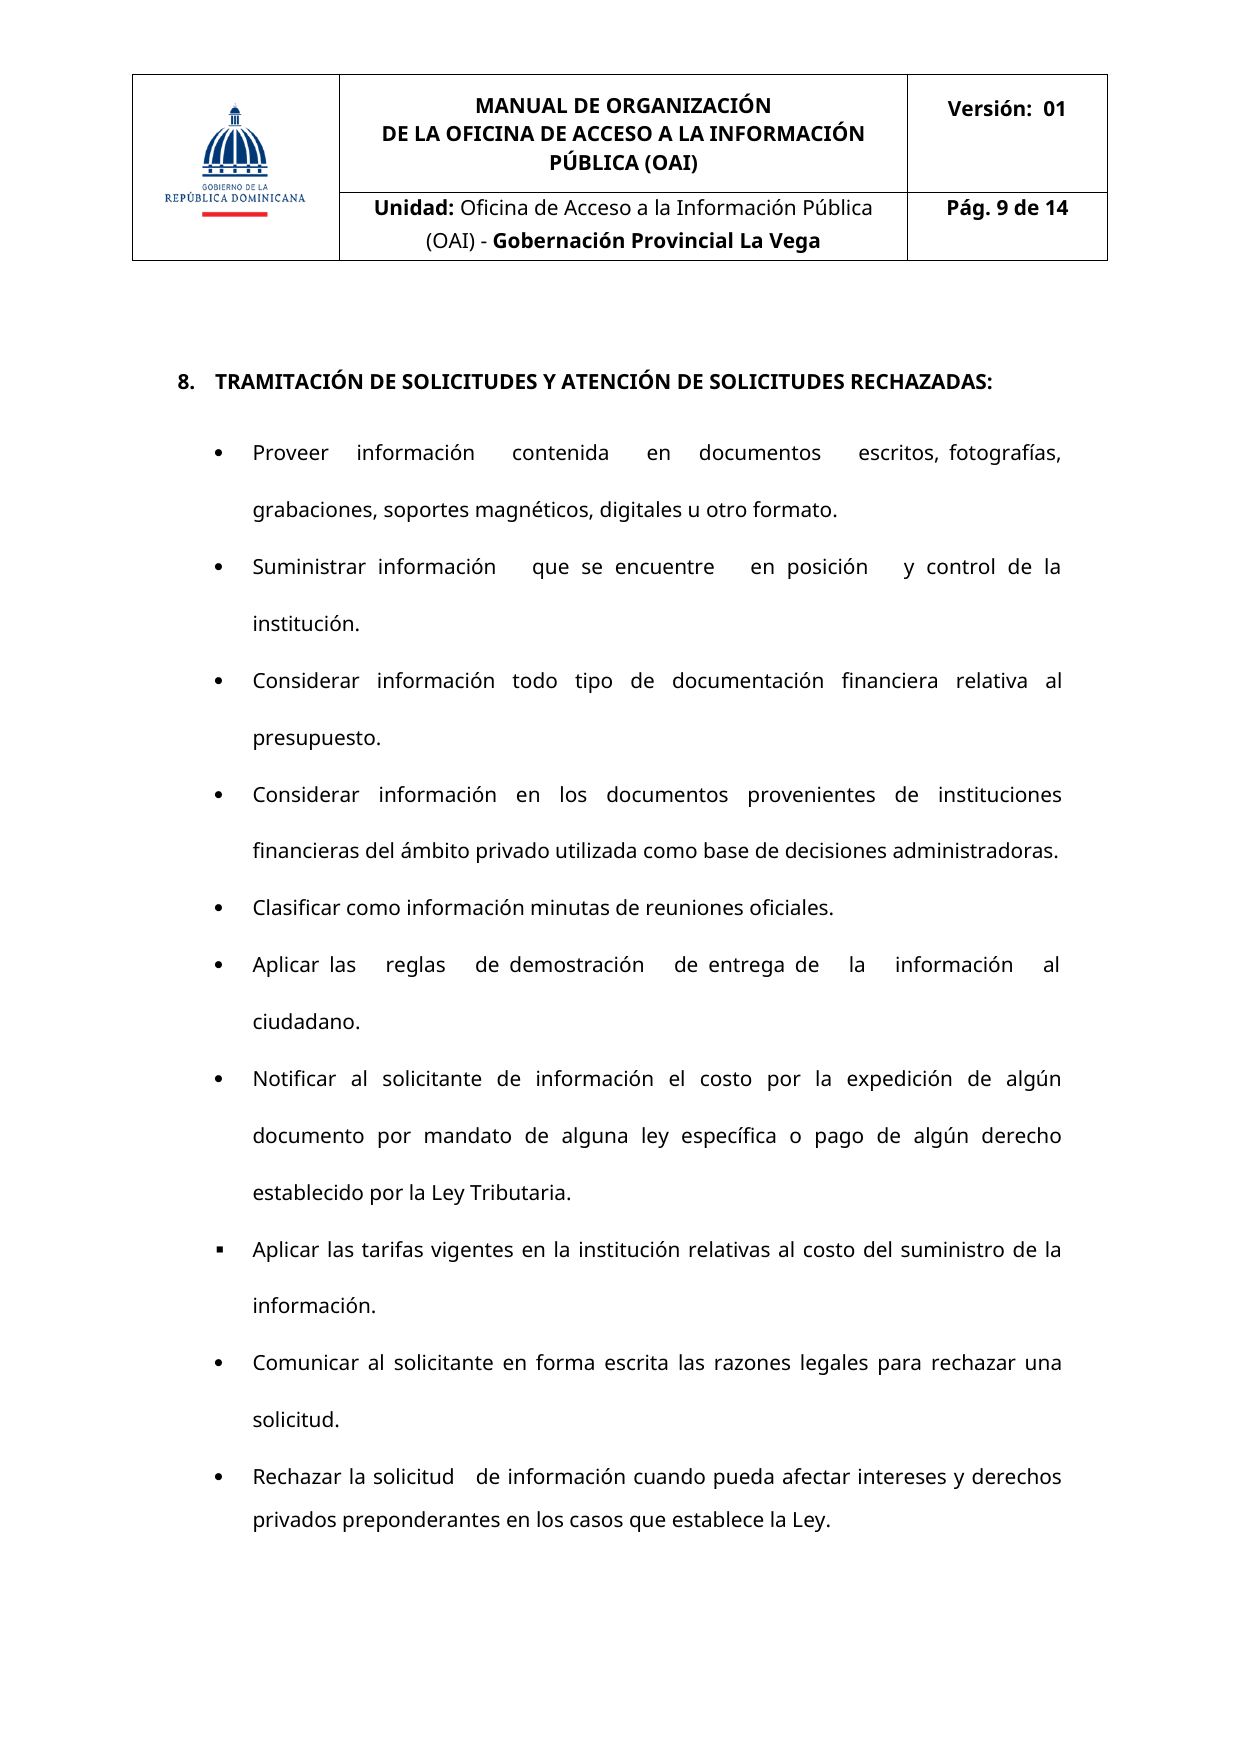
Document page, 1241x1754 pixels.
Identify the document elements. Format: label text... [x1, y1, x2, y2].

list Considerar información en los documentos provenientes de instituciones financieras del ámbito privado utilizada como base de decisiones administradoras. [215, 780, 1063, 865]
list Rechazar la solicitud de información cuando pueda afectar intereses y derechos privados preponderantes en los casos que establece la Ley. [215, 1462, 1063, 1533]
list Considerar información todo tipo de documentación financiera relativa al presupuesto. [215, 666, 1063, 751]
list Clasificar como información minutas de reuniones oficiales. [215, 893, 1063, 922]
list Suministrar información que se encuentre en posición y control de la institución. [215, 552, 1063, 637]
list Aplicar las reglas de demostración de entrega de la información al ciudadano. [215, 950, 1063, 1036]
list Notificar al solicitante de información el costo por la expedición de algún documento por mandato de alguna ley específica o pago de algún derecho establecido por la Ley Tributaria. [215, 1064, 1063, 1206]
picture [140, 100, 332, 219]
list Comunicar al solicitante en forma escrita las razones legales para rechazar una solicitud. [215, 1348, 1063, 1434]
text TRAMITACIÓN DE SOLICITUDES Y ATENCIÓN DE SOLICITUDES RECHAZADAS: [177, 367, 1063, 396]
list Proveer información contenida en documentos escritos, fotografías, grabaciones, soportes magnéticos, digitales u otro formato. [215, 438, 1063, 524]
list Aplicar las tarifas vigentes en la institución relativas al costo del suministro de la información. [215, 1235, 1063, 1320]
